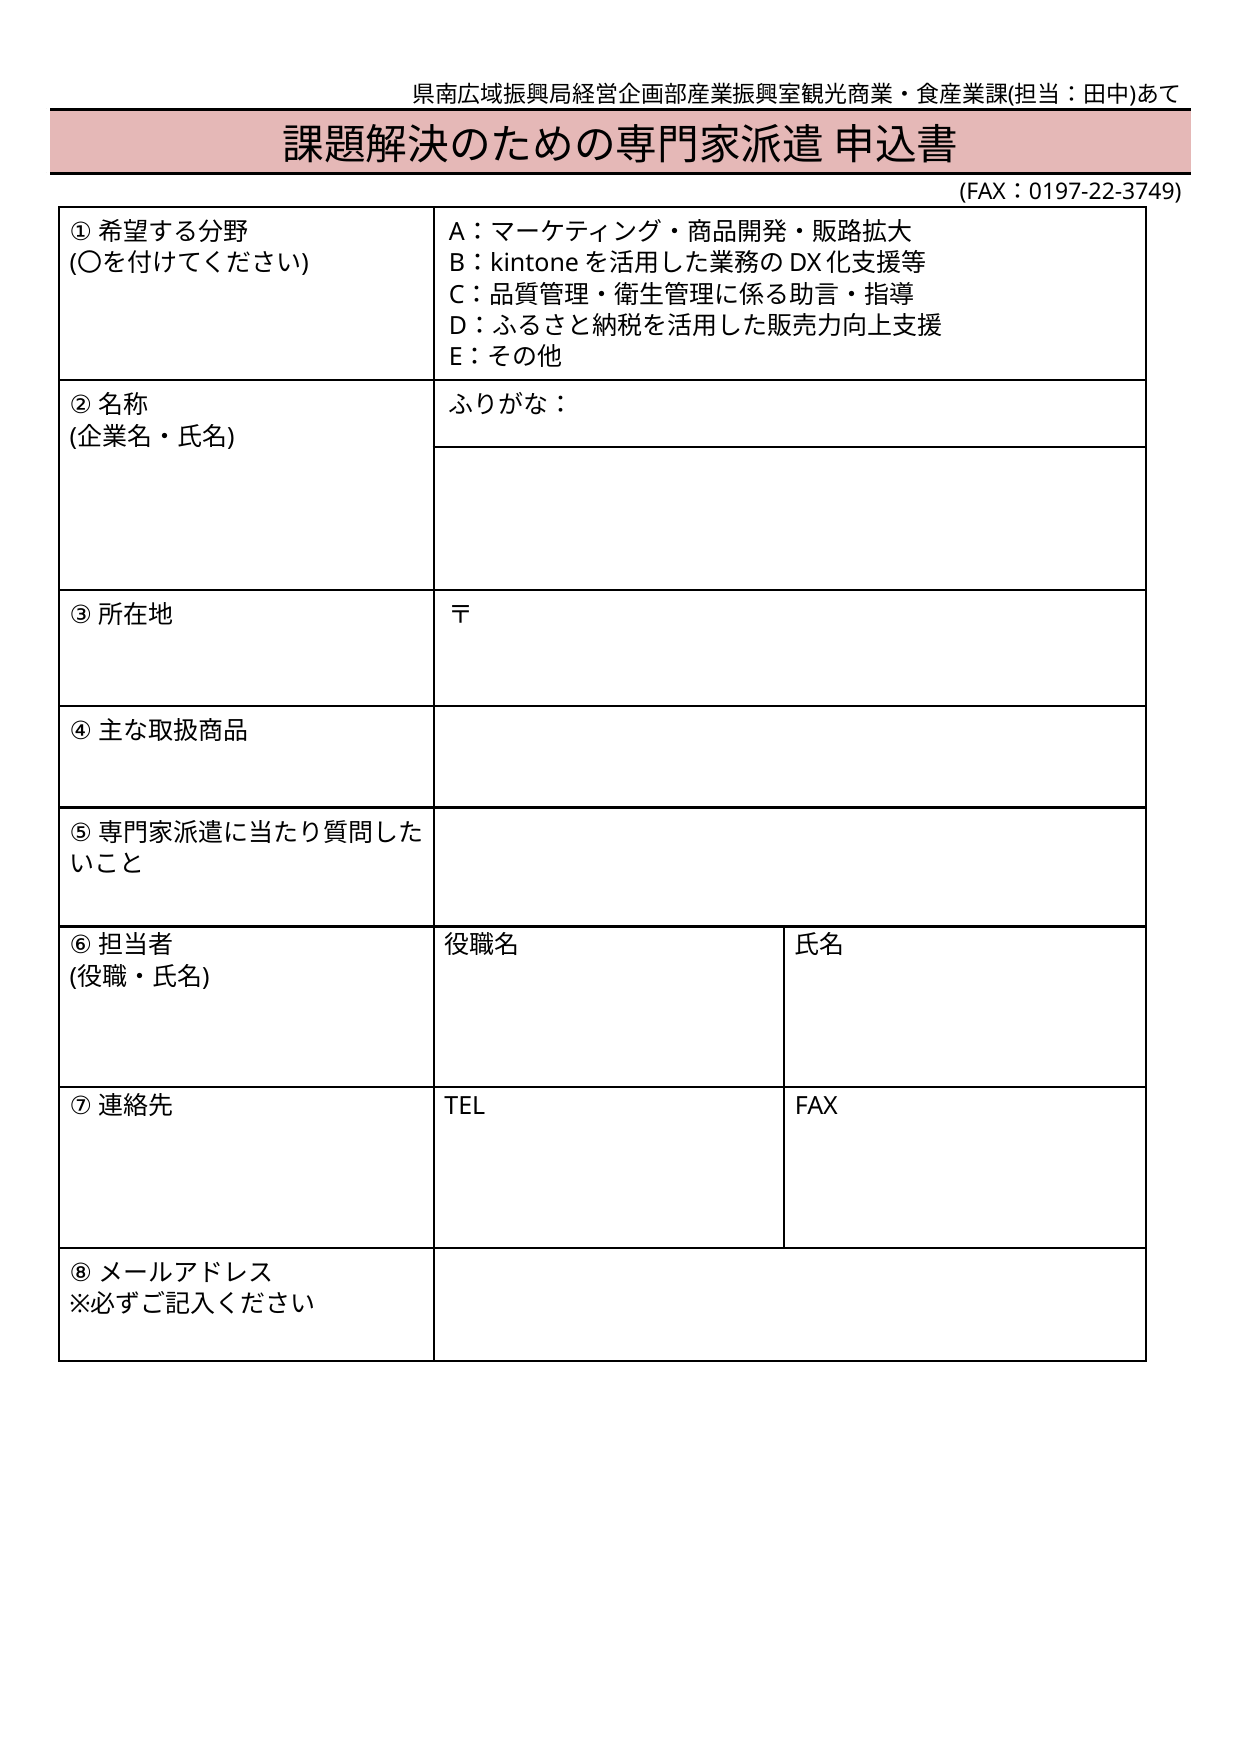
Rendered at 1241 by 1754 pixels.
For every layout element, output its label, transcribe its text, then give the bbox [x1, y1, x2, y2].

table_cell ③ 所在地 [60, 591, 433, 705]
table_cell ② 名称 (企業名・氏名) [60, 381, 433, 588]
table_cell TEL [435, 1088, 783, 1247]
table_header A：マーケティング・商品開発・販路拡大 B：kintoneを活用した業務のDX化支援等 C：品質管理・衛生管理に係る助言・指導 D：ふるさと納税を活用した販売力向上支援 E：その他 [435, 208, 1145, 379]
table_cell 役職名 [435, 928, 783, 1086]
table_cell ⑧ メールアドレス ※必ずご記入ください [60, 1249, 433, 1360]
text (FAX：0197‐22‐3749) [0, 175, 1181, 206]
table_cell 〒 [435, 591, 1145, 705]
table_cell [435, 448, 1145, 588]
table_header 課題解決のための専門家派遣 申込書 [50, 111, 1191, 172]
table_cell ⑤ 専門家派遣に当たり質問したいこと [60, 809, 433, 925]
table_cell FAX [785, 1088, 1145, 1247]
table_cell [435, 707, 1145, 806]
table_cell 氏名 [785, 928, 1145, 1086]
table_cell ⑥ 担当者 (役職・氏名) [60, 928, 433, 1086]
table_cell ④ 主な取扱商品 [60, 707, 433, 806]
table_cell [435, 809, 1145, 925]
text 県南広域振興局経営企画部産業振興室観光商業・食産業課(担当：田中)あて [0, 77, 1181, 108]
table_cell ⑦ 連絡先 [60, 1088, 433, 1247]
table_cell ふりがな： [435, 381, 1145, 446]
table_header ① 希望する分野 (〇を付けてください) [60, 208, 433, 379]
table_cell [435, 1249, 1145, 1360]
